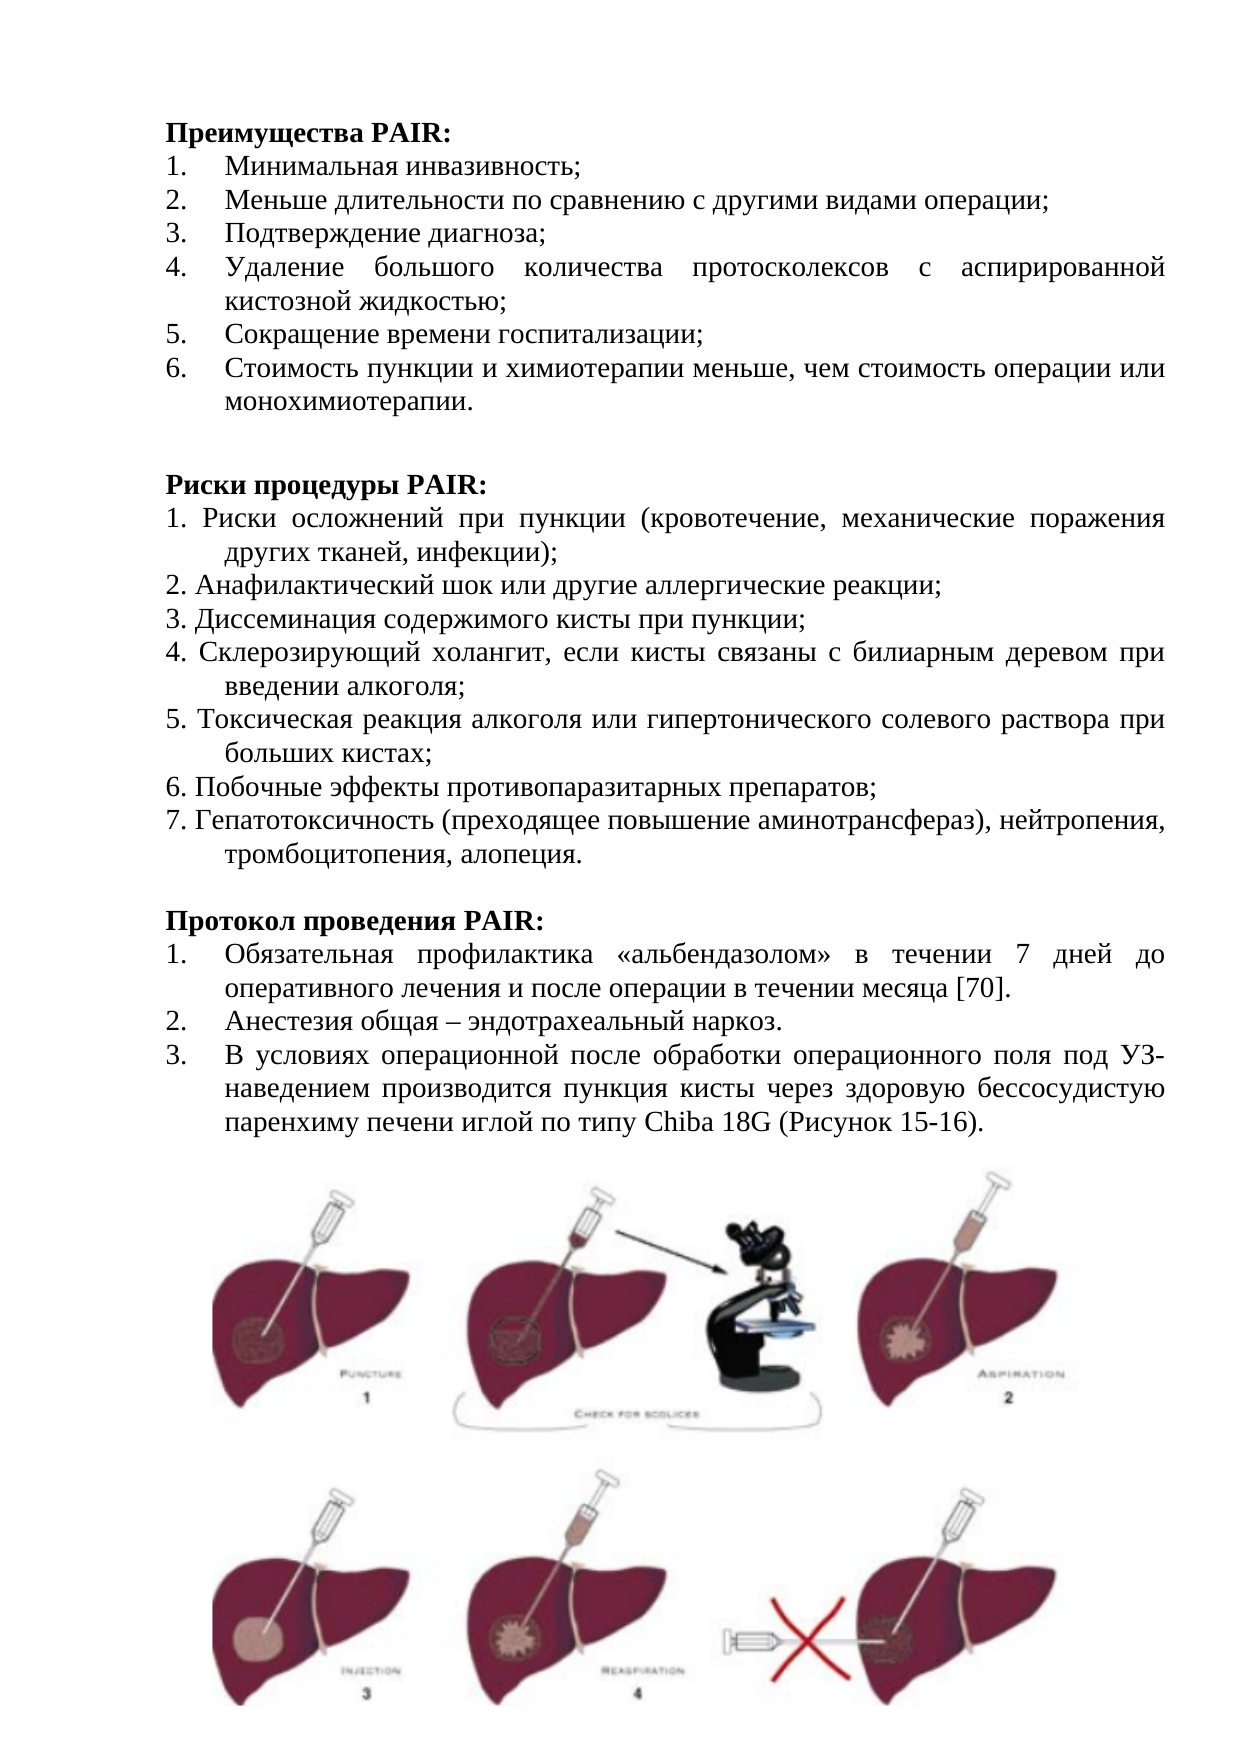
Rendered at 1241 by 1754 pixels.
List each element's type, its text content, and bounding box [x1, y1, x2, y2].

list Подтверждение диагноза; [165, 216, 1166, 249]
subtitle Риски процедуры PAIR: [165, 467, 1166, 500]
text 7. Гепатотоксичность (преходящее повышение аминотрансфераз), нейтропения, тромбоцитопения, алопеция. [165, 802, 1166, 869]
text 6. Побочные эффекты противопаразитарных препаратов; [165, 769, 1166, 802]
list Стоимость пункции и химиотерапии меньше, чем стоимость операции или монохимиотерапии. [165, 350, 1166, 417]
list Минимальная инвазивность; [165, 148, 1166, 182]
text 1. Риски осложнений при пункции (кровотечение, механические поражения других тканей, инфекции); [165, 500, 1166, 567]
list В условиях операционной после обработки операционного поля под УЗ-наведением производится пункция кисты через здоровую бессосудистую паренхиму печени иглой по типу Chiba 18G (Рисунок 15-16). [165, 1037, 1166, 1138]
subtitle Преимущества PAIR: [165, 115, 1166, 148]
text Протокол проведения PAIR: [165, 903, 1166, 936]
list Анестезия общая – эндотрахеальный наркоз. [165, 1003, 1166, 1037]
text 2. Анафилактический шок или другие аллергические реакции; [165, 567, 1166, 601]
list Сокращение времени госпитализации; [165, 316, 1166, 350]
text 5. Токсическая реакция алкоголя или гипертонического солевого раствора при больших кистах; [165, 702, 1166, 769]
text 4. Склерозирующий холангит, если кисты связаны с билиарным деревом при введении алкоголя; [165, 634, 1166, 702]
list Меньше длительности по сравнению с другими видами операции; [165, 182, 1166, 216]
text 3. Диссеминация содержимого кисты при пункции; [165, 601, 1166, 634]
picture [159, 1160, 1134, 1727]
list Удаление большого количества протосколексов с аспирированной кистозной жидкостью; [165, 249, 1166, 316]
list Обязательная профилактика «альбендазолом» в течении 7 дней до оперативного лечения и после операции в течении месяца [70]. [165, 936, 1166, 1003]
